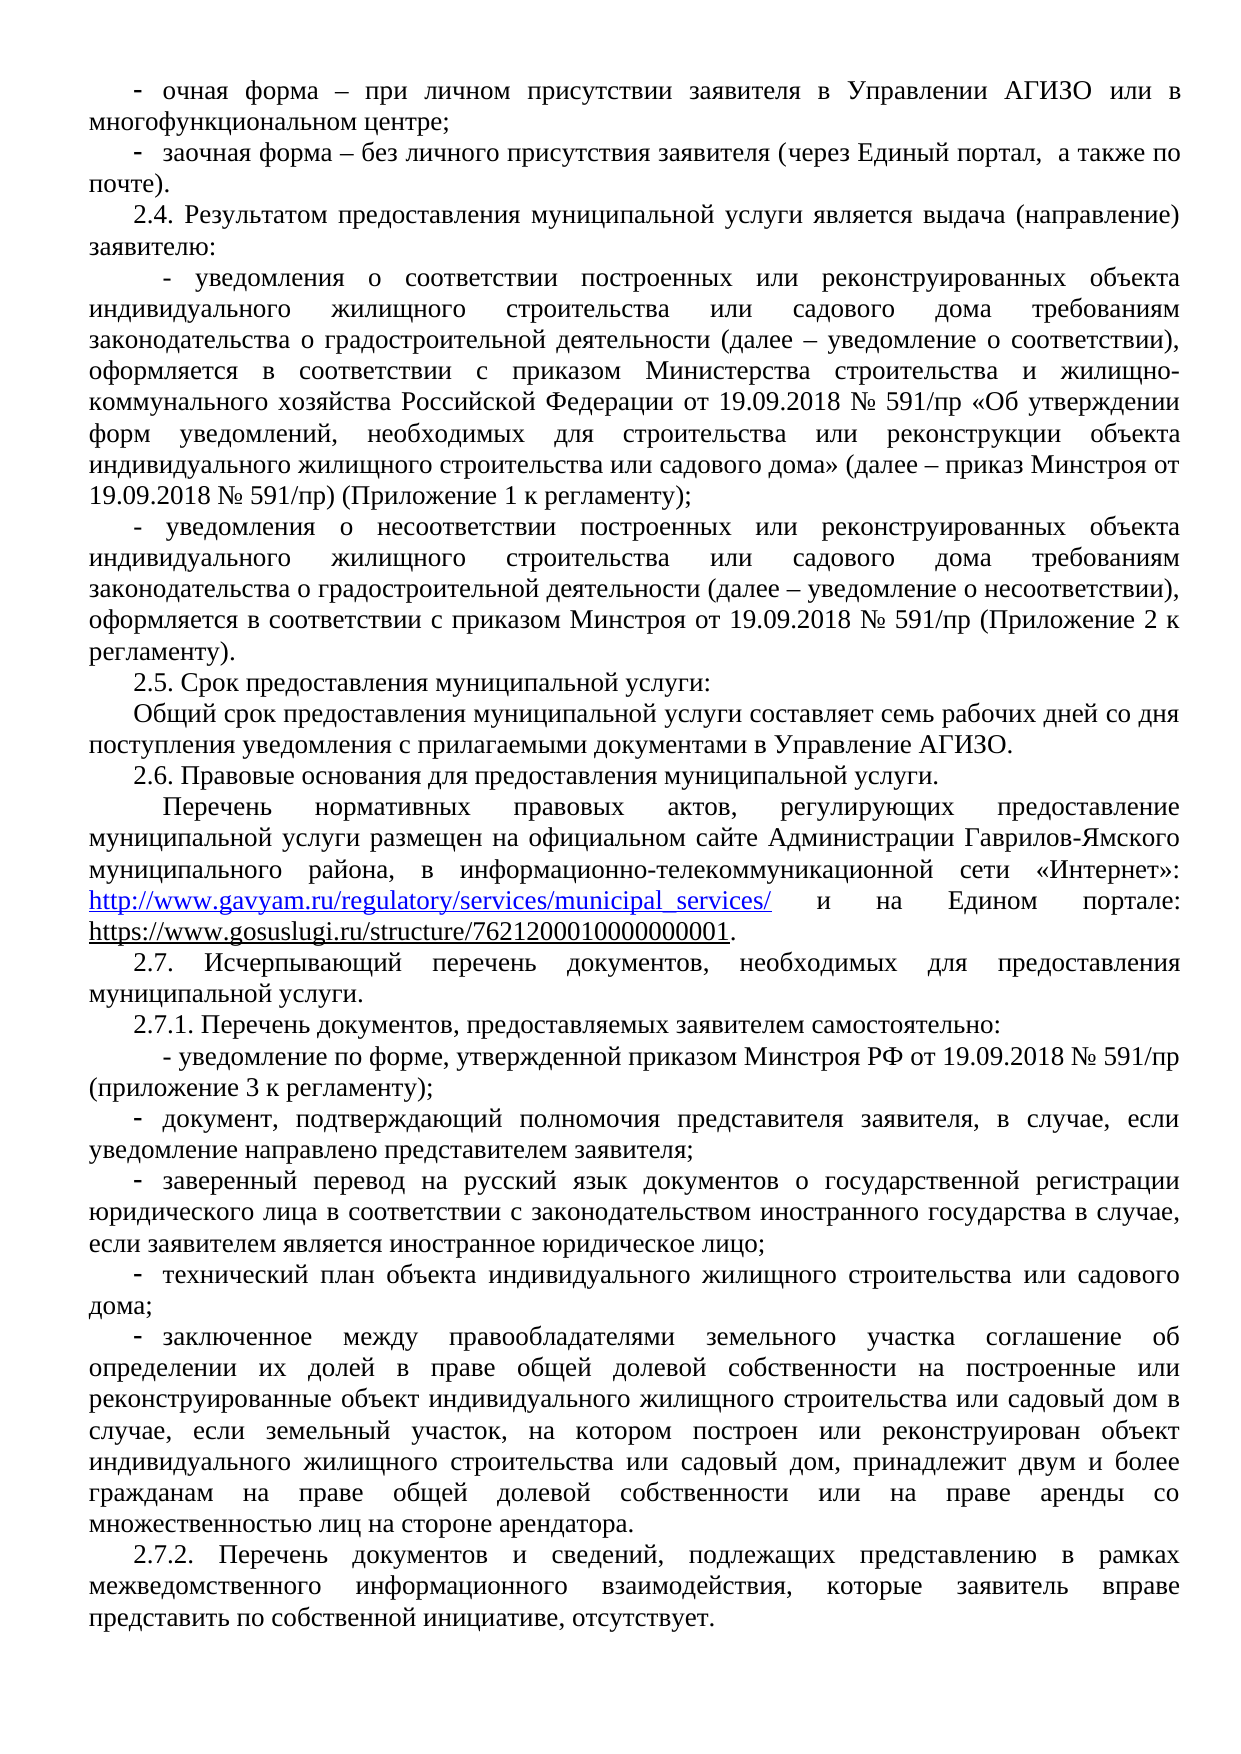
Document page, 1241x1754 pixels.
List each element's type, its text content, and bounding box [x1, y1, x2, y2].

text - уведомления о несоответствии построенных или реконструированных объекта индивидуального жилищного строительства или садового дома требованиям законодательства о градостроительной деятельности (далее – уведомление о несоответствии), оформляется в соответствии с приказом Минстроя от 19.09.2018 № 591/пр (Приложение 2 к регламенту). [89, 510, 1181, 666]
text 2.7. Исчерпывающий перечень документов, необходимых для предоставления муниципальной услуги. [89, 946, 1181, 1008]
text 2.7.2. Перечень документов и сведений, подлежащих представлению в рамках межведомственного информационного взаимодействия, которые заявитель вправе представить по собственной инициативе, отсутствует. [89, 1538, 1181, 1632]
text 2.4. Результатом предоставления муниципальной услуги является выдача (направление) заявителю: [89, 199, 1181, 261]
text - уведомление по форме, утвержденной приказом Минстроя РФ от 19.09.2018 № 591/пр (приложение 3 к регламенту); [89, 1039, 1181, 1102]
list Перечень нормативных правовых актов, регулирующих предоставление муниципальной услуги размещен на официальном сайте Администрации Гаврилов-Ямского муниципального района, в информационно-телекоммуникационной сети «Интернет»: http://www.gavyam.ru/regulatory/services/municipal_services/ и на Едином портале: https://www.gosuslugi.ru/structure/7621200010000000001. [89, 790, 1181, 946]
list заключенное между правообладателями земельного участка соглашение об определении их долей в праве общей долевой собственности на построенные или реконструированные объект индивидуального жилищного строительства или садовый дом в случае, если земельный участок, на котором построен или реконструирован объект индивидуального жилищного строительства или садовый дом, принадлежит двум и более гражданам на праве общей долевой собственности или на праве аренды со множественностью лиц на стороне арендатора. [89, 1320, 1181, 1538]
list заверенный перевод на русский язык документов о государственной регистрации юридического лица в соответствии с законодательством иностранного государства в случае, если заявителем является иностранное юридическое лицо; [89, 1164, 1181, 1258]
text Общий срок предоставления муниципальной услуги составляет семь рабочих дней со дня поступления уведомления с прилагаемыми документами в Управление АГИЗО. [89, 697, 1181, 759]
list документ, подтверждающий полномочия представителя заявителя, в случае, если уведомление направлено представителем заявителя; [89, 1102, 1181, 1164]
list очная форма – при личном присутствии заявителя в Управлении АГИЗО или в многофункциональном центре; [89, 74, 1181, 136]
text 2.6. Правовые основания для предоставления муниципальной услуги. [89, 759, 1181, 790]
text 2.7.1. Перечень документов, предоставляемых заявителем самостоятельно: [89, 1008, 1181, 1039]
text - уведомления о соответствии построенных или реконструированных объекта индивидуального жилищного строительства или садового дома требованиям законодательства о градостроительной деятельности (далее – уведомление о соответствии), оформляется в соответствии с приказом Министерства строительства и жилищно-коммунального хозяйства Российской Федерации от 19.09.2018 № 591/пр «Об утверждении форм уведомлений, необходимых для строительства или реконструкции объекта индивидуального жилищного строительства или садового дома» (далее – приказ Минстроя от 19.09.2018 № 591/пр) (Приложение 1 к регламенту); [89, 261, 1181, 510]
list технический план объекта индивидуального жилищного строительства или садового дома; [89, 1258, 1181, 1320]
list заочная форма – без личного присутствия заявителя (через Единый портал, а также по почте). [89, 136, 1181, 199]
text 2.5. Срок предоставления муниципальной услуги: [89, 666, 1181, 697]
